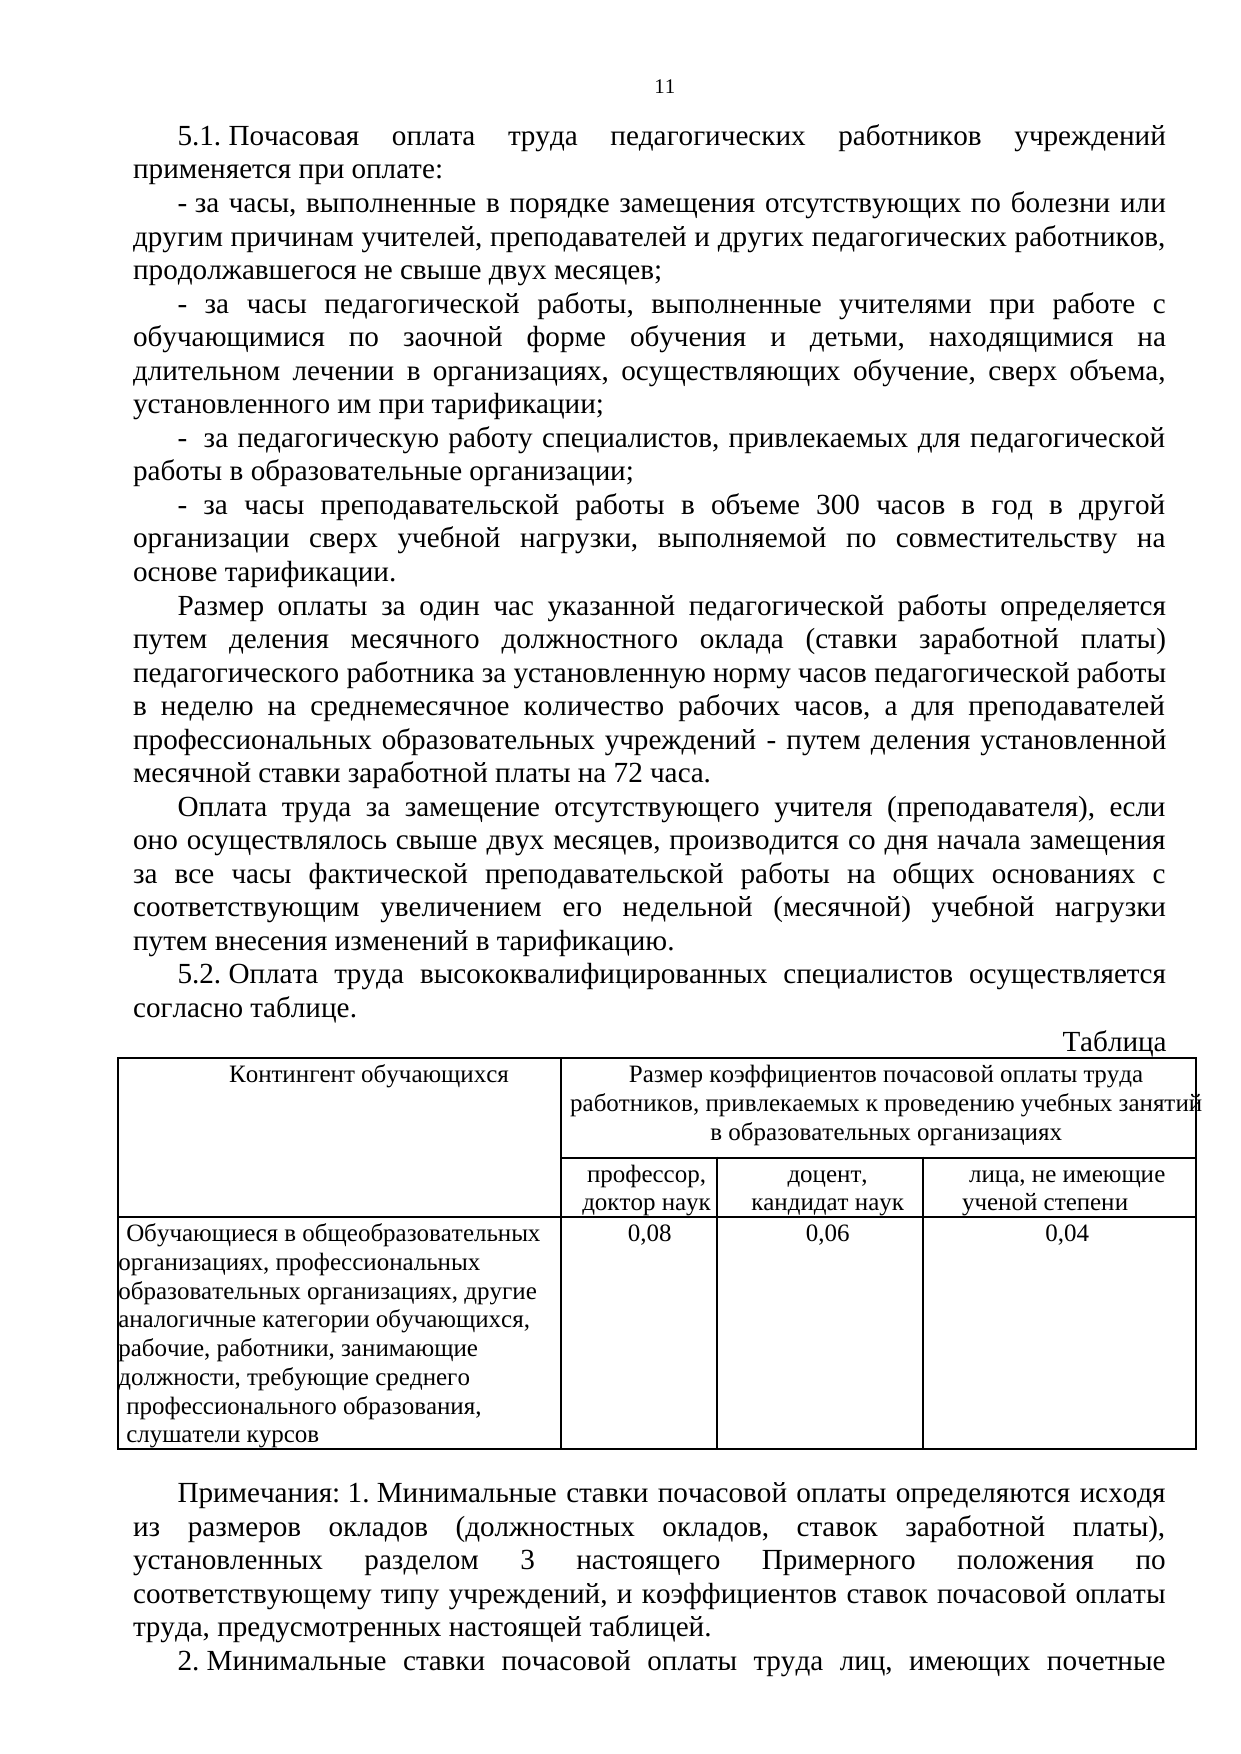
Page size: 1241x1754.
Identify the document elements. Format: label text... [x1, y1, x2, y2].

table_cell профессор, доктор наук [562, 1159, 716, 1216]
text - за педагогическую работу специалистов, привлекаемых для педагогической работы в образовательные организации; [133, 420, 1167, 487]
text - за часы, выполненные в порядке замещения отсутствующих по болезни или другим причинам учителей, преподавателей и других педагогических работников, продолжавшегося не свыше двух месяцев; [133, 185, 1167, 286]
text 5.1. Почасовая оплата труда педагогических работников учреждений применяется при оплате: [133, 118, 1167, 185]
table_header Контингент обучающихся [119, 1059, 560, 1216]
text Оплата труда за замещение отсутствующего учителя (преподавателя), если оно осуществлялось свыше двух месяцев, производится со дня начала замещения за все часы фактической преподавательской работы на общих основаниях с соответствующим увеличением его недельной (месячной) учебной нагрузки путем внесения изменений в тарификацию. [133, 789, 1167, 957]
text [133, 1643, 1167, 1677]
table_cell лица, не имеющие ученой степени [924, 1159, 1195, 1216]
text Таблица [133, 1024, 1167, 1057]
text - за часы преподавательской работы в объеме 300 часов в год в другой организации сверх учебной нагрузки, выполняемой по совместительству на основе тарификации. [133, 487, 1167, 588]
table_cell Обучающиеся в общеобразовательных организациях, профессиональных образовательных организациях, другие аналогичные категории обучающихся, рабочие, работники, занимающие должности, требующие среднего профессионального образования, слушатели курсов [119, 1218, 560, 1448]
text - за часы педагогической работы, выполненные учителями при работе с обучающимися по заочной форме обучения и детьми, находящимися на длительном лечении в организациях, осуществляющих обучение, сверх объема, установленного им при тарификации; [133, 286, 1167, 420]
table_cell 0,06 [718, 1218, 922, 1448]
text 5.2. Оплата труда высококвалифицированных специалистов осуществляется согласно таблице. [133, 957, 1167, 1024]
table_header Размер коэффициентов почасовой оплаты труда работников, привлекаемых к проведению учебных занятий в образовательных организациях [562, 1059, 1195, 1157]
table_cell доцент, кандидат наук [718, 1159, 922, 1216]
text Примечания: 1. Минимальные ставки почасовой оплаты определяются исходя из размеров окладов (должностных окладов, ставок заработной платы), установленных разделом 3 настоящего Примерного положения по соответствующему типу учреждений, и коэффициентов ставок почасовой оплаты труда, предусмотренных настоящей таблицей. [133, 1475, 1166, 1643]
text Размер оплаты за один час указанной педагогической работы определяется путем деления месячного должностного оклада (ставки заработной платы) педагогического работника за установленную норму часов педагогической работы в неделю на среднемесячное количество рабочих часов, а для преподавателей профессиональных образовательных учреждений - путем деления установленной месячной ставки заработной платы на 72 часа. [133, 588, 1167, 789]
table_cell 0,08 [562, 1218, 716, 1448]
table_cell 0,04 [924, 1218, 1195, 1448]
